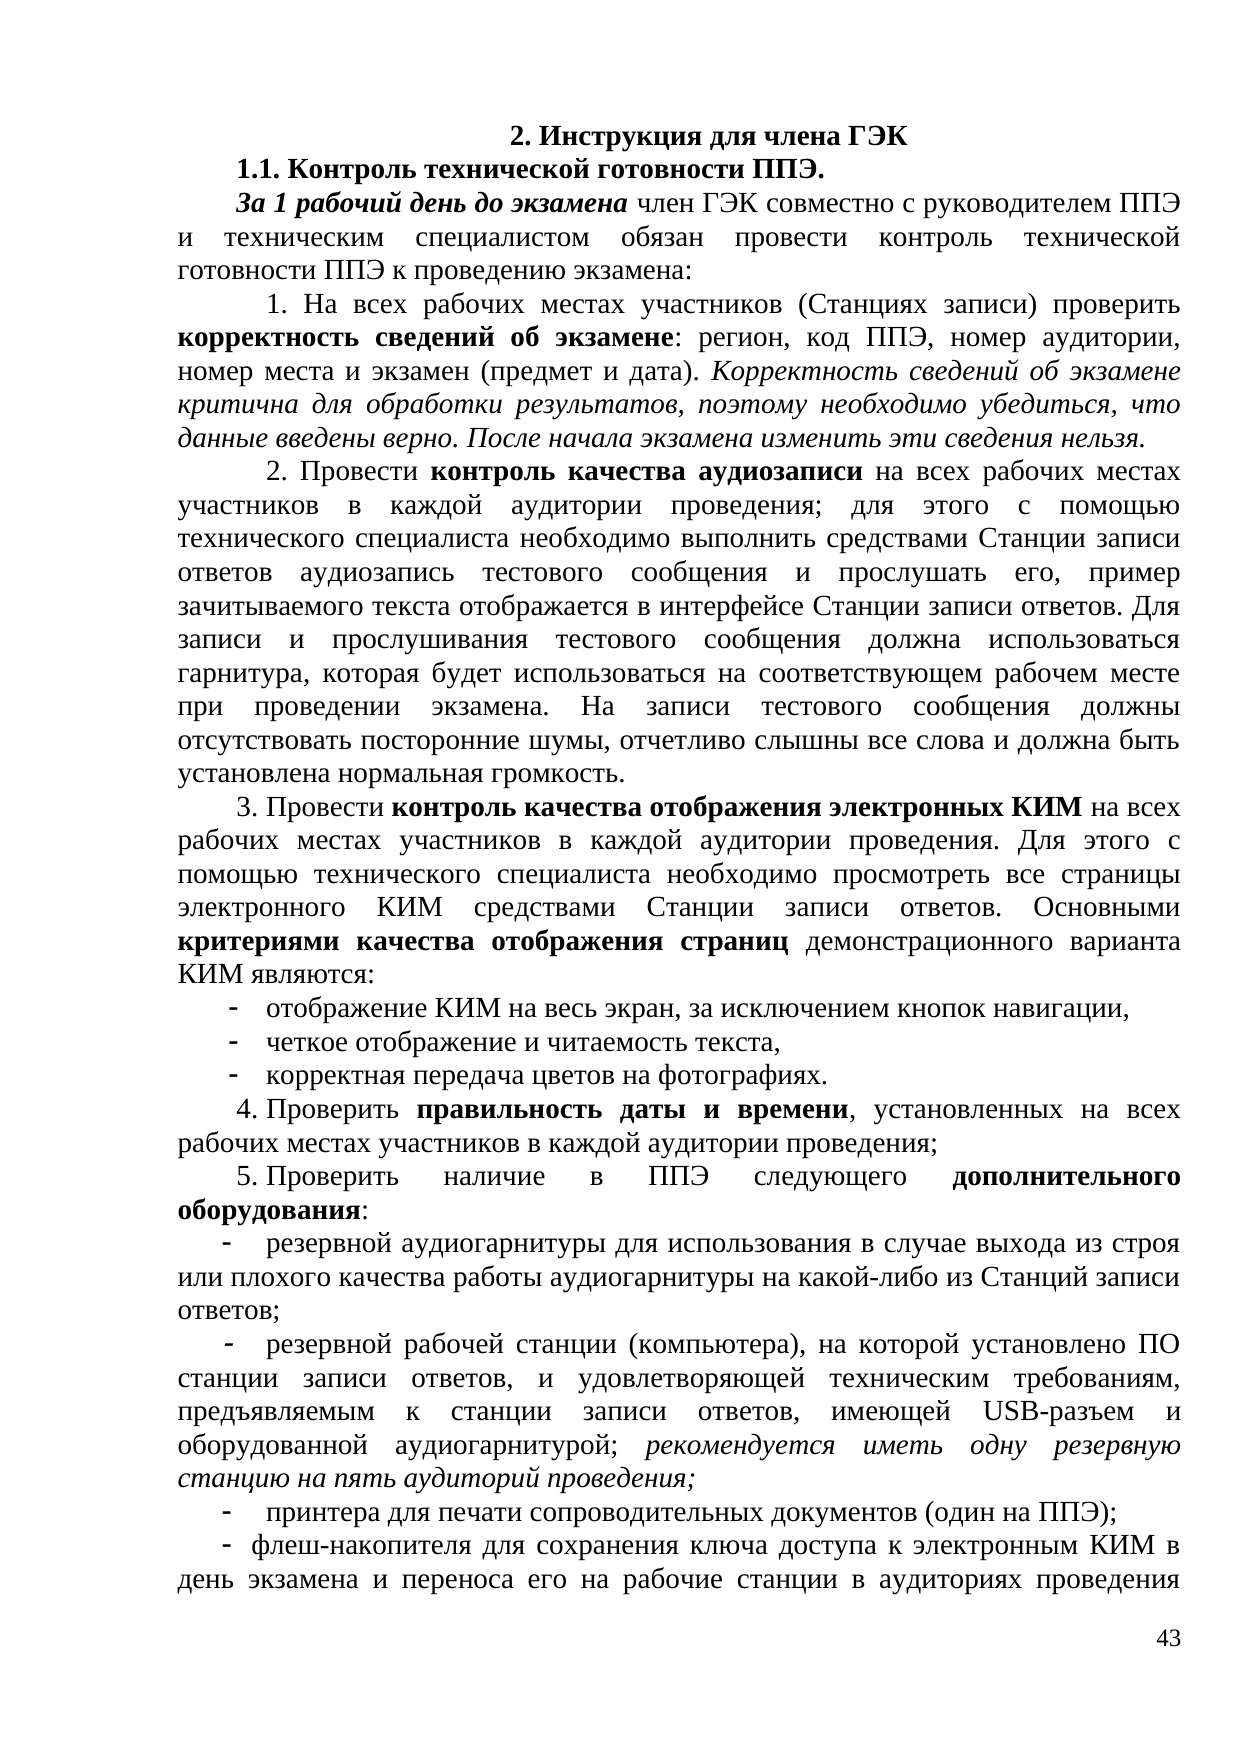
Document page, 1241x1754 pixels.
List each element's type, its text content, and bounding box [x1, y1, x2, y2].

list резервной аудиогарнитуры для использования в случае выхода из строя или плохого качества работы аудиогарнитуры на какой-либо из Станций записи ответов; [177, 1225, 1181, 1326]
list резервной рабочей станции (компьютера), на которой установлено ПО станции записи ответов, и удовлетворяющей техническим требованиям, предъявляемым к станции записи ответов, имеющей USB-разъем и оборудованной аудиогарнитурой; рекомендуется иметь одну резервную станцию на пять аудиторий проведения; [177, 1326, 1181, 1494]
text 4. Проверить правильность даты и времени, установленных на всех рабочих местах участников в каждой аудитории проведения; [177, 1091, 1181, 1158]
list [177, 1527, 1181, 1595]
list принтера для печати сопроводительных документов (один на ППЭ); [177, 1494, 1181, 1527]
text За 1 рабочий день до экзамена член ГЭК совместно с руководителем ППЭ и техническим специалистом обязан провести контроль технической готовности ППЭ к проведению экзамена: [177, 185, 1181, 286]
text 1. На всех рабочих местах участников (Станциях записи) проверить корректность сведений об экзамене: регион, код ППЭ, номер аудитории, номер места и экзамен (предмет и дата). Корректность сведений об экзамене критична для обработки результатов, поэтому необходимо убедиться, что данные введены верно. После начала экзамена изменить эти сведения нельзя. [177, 286, 1181, 453]
text 2. Провести контроль качества аудиозаписи на всех рабочих местах участников в каждой аудитории проведения; для этого с помощью технического специалиста необходимо выполнить средствами Станции записи ответов аудиозапись тестового сообщения и прослушать его, пример зачитываемого текста отображается в интерфейсе Станции записи ответов. Для записи и прослушивания тестового сообщения должна использоваться гарнитура, которая будет использоваться на соответствующем рабочем месте при проведении экзамена. На записи тестового сообщения должны отсутствовать посторонние шумы, отчетливо слышны все слова и должна быть установлена нормальная громкость. [177, 453, 1181, 789]
text 1.1. Контроль технической готовности ППЭ. [177, 152, 1181, 185]
list отображение КИМ на весь экран, за исключением кнопок навигации, [228, 990, 1181, 1024]
list корректная передача цветов на фотографиях. [228, 1057, 1181, 1091]
list четкое отображение и читаемость текста, [228, 1024, 1181, 1057]
text 3. Провести контроль качества отображения электронных КИМ на всех рабочих местах участников в каждой аудитории проведения. Для этого с помощью технического специалиста необходимо просмотреть все страницы электронного КИМ средствами Станции записи ответов. Основными критериями качества отображения страниц демонстрационного варианта КИМ являются: [177, 789, 1181, 990]
text 2. Инструкция для члена ГЭК [177, 118, 1181, 152]
text 5. Проверить наличие в ППЭ следующего дополнительного оборудования: [177, 1158, 1181, 1225]
